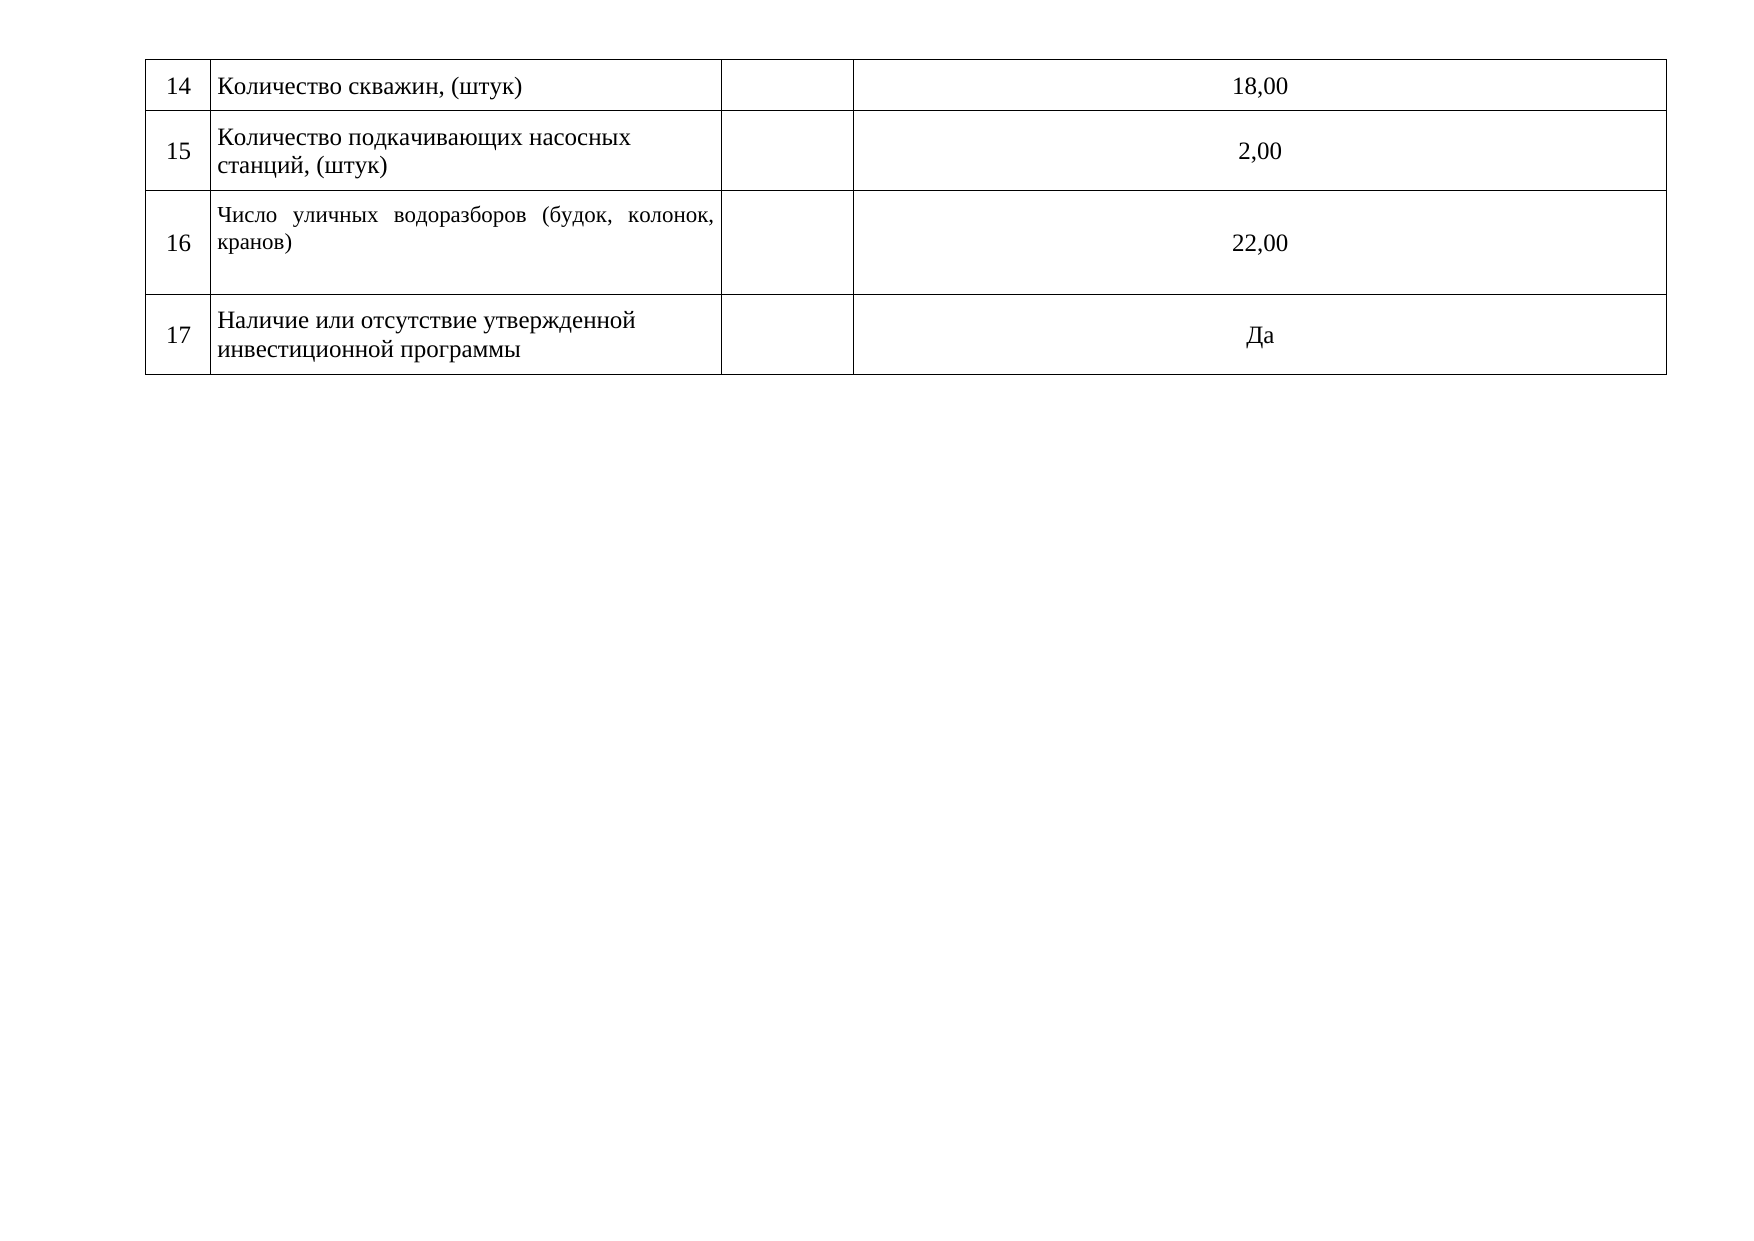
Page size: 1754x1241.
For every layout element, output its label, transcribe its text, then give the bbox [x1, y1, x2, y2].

table_cell [722, 60, 853, 110]
table_cell [722, 111, 853, 190]
table_cell Да [854, 295, 1666, 373]
table_cell [722, 295, 853, 373]
table_cell Количество скважин, (штук) [211, 60, 721, 110]
table_cell 16 [146, 191, 210, 294]
table_cell 15 [146, 111, 210, 190]
table_cell 2,00 [854, 111, 1666, 190]
table_cell [722, 191, 853, 294]
table_cell 17 [146, 295, 210, 373]
table_cell 14 [146, 60, 210, 110]
table_cell Число уличных водоразборов (будок, колонок, кранов) [211, 191, 721, 294]
table_cell Наличие или отсутствие утвержденной инвестиционной программы [211, 295, 721, 373]
table_cell Количество подкачивающих насосных станций, (штук) [211, 111, 721, 190]
table_cell 18,00 [854, 60, 1666, 110]
table_cell 22,00 [854, 191, 1666, 294]
